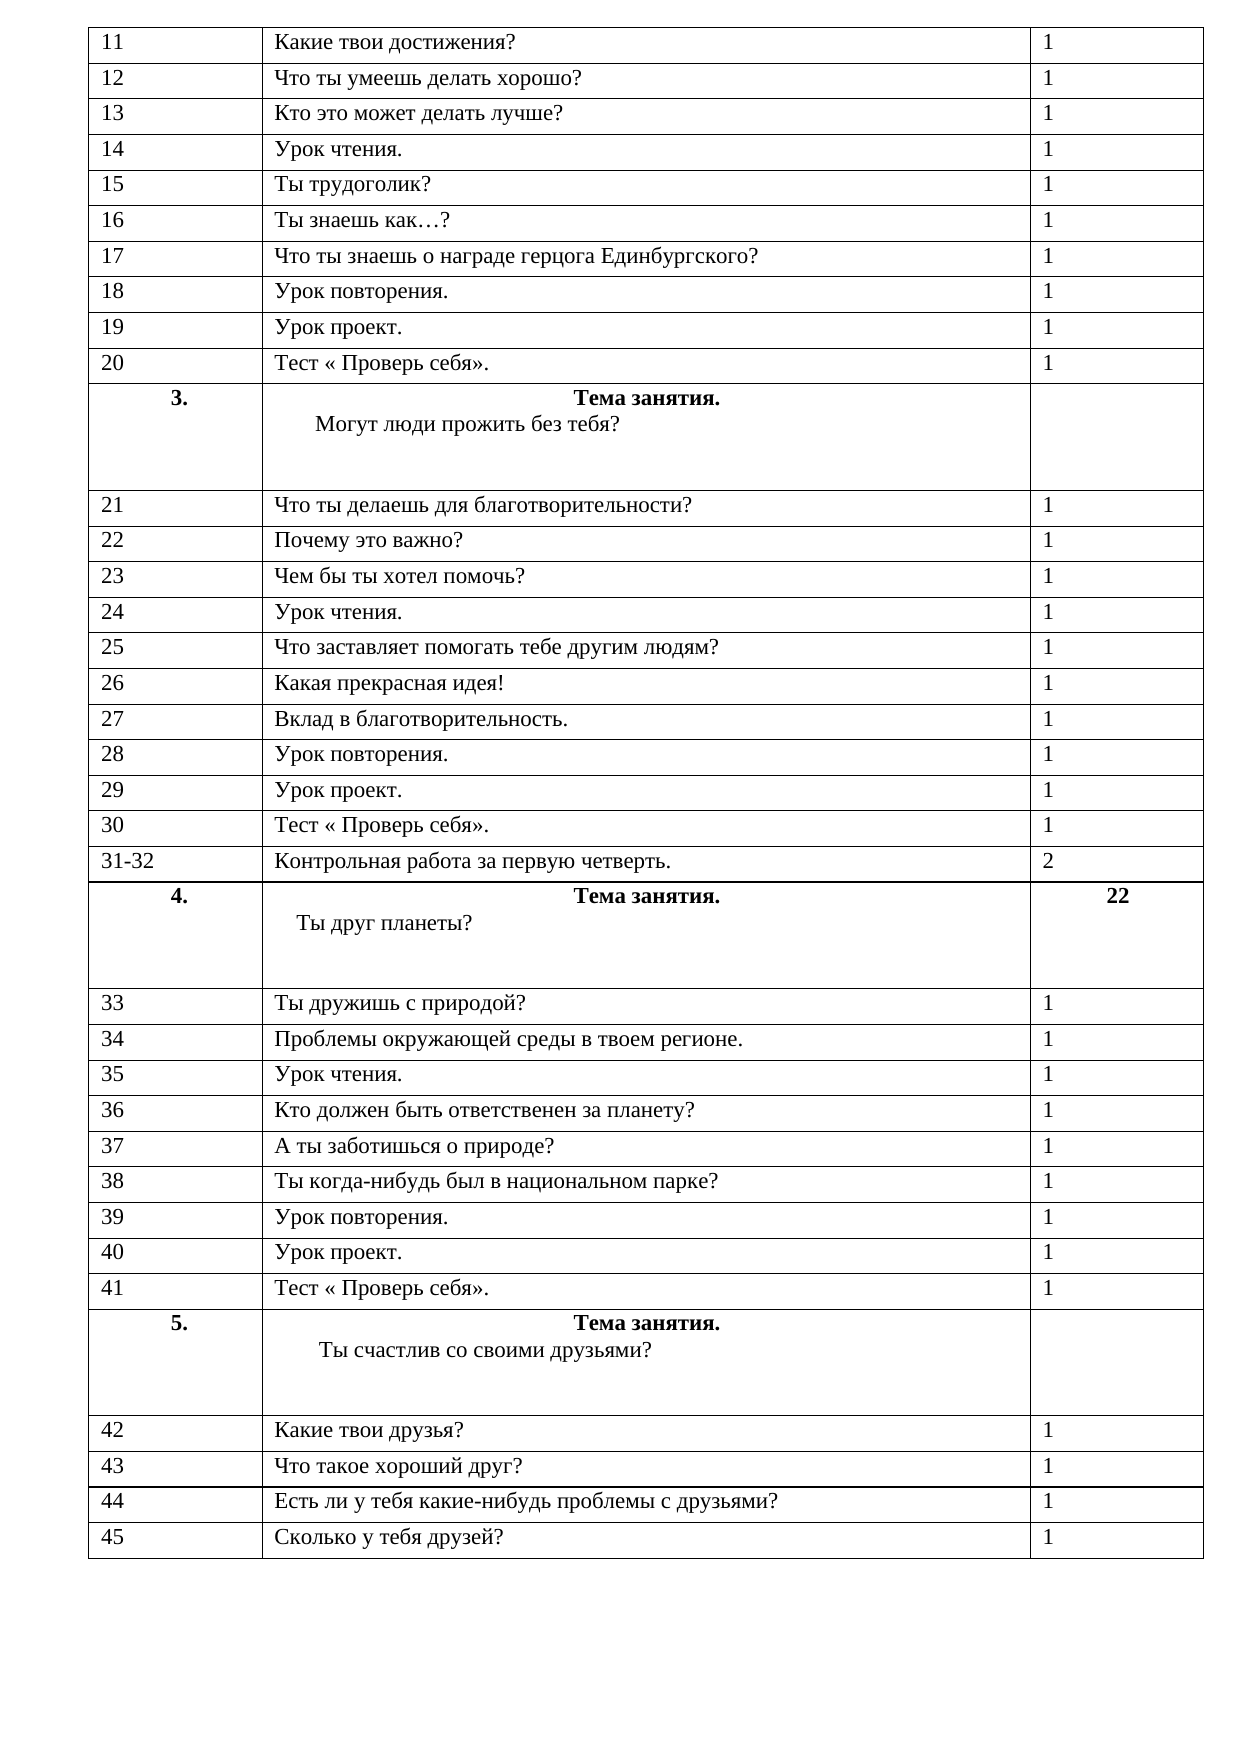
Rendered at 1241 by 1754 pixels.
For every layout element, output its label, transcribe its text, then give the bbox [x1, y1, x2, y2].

table_cell 1 [1031, 633, 1203, 668]
table_cell 4. [89, 883, 262, 988]
table_cell Сколько у тебя друзей? [263, 1523, 1030, 1557]
table_cell Кто должен быть ответственен за планету? [263, 1096, 1030, 1131]
table_cell 3. [89, 384, 262, 490]
table_cell 1 [1031, 491, 1203, 526]
table_cell Что ты умеешь делать хорошо? [263, 64, 1030, 98]
table_cell 42 [89, 1416, 262, 1451]
table_cell 1 [1031, 1203, 1203, 1237]
table_cell 22 [1031, 883, 1203, 988]
table_cell 1 [1031, 1096, 1203, 1131]
table_cell 18 [89, 277, 262, 312]
table_cell 26 [89, 669, 262, 703]
table_cell Вклад в благотворительность. [263, 705, 1030, 739]
table_cell Ты знаешь как…? [263, 206, 1030, 241]
table_cell Урок повторения. [263, 1203, 1030, 1237]
table_cell Тест « Проверь себя». [263, 811, 1030, 846]
table_cell Есть ли у тебя какие-нибудь проблемы с друзьями? [263, 1488, 1030, 1522]
table_cell 35 [89, 1061, 262, 1095]
table_cell 43 [89, 1452, 262, 1486]
table_cell Что ты делаешь для благотворительности? [263, 491, 1030, 526]
table_header Какие твои достижения? [263, 28, 1030, 63]
table_header 1 [1031, 28, 1203, 63]
table_cell 21 [89, 491, 262, 526]
table_cell 33 [89, 989, 262, 1024]
table_cell 1 [1031, 242, 1203, 276]
table_cell 24 [89, 598, 262, 632]
table_cell 16 [89, 206, 262, 241]
table_cell 30 [89, 811, 262, 846]
table_cell Кто это может делать лучше? [263, 99, 1030, 134]
table_cell Контрольная работа за первую четверть. [263, 847, 1030, 881]
table_cell 1 [1031, 349, 1203, 383]
table_cell [1031, 384, 1203, 490]
table_cell Какие твои друзья? [263, 1416, 1030, 1451]
table_cell 1 [1031, 989, 1203, 1024]
table_cell Что заставляет помогать тебе другим людям? [263, 633, 1030, 668]
table_cell 12 [89, 64, 262, 98]
table_cell 1 [1031, 99, 1203, 134]
table_cell 13 [89, 99, 262, 134]
table_cell 1 [1031, 1452, 1203, 1486]
table_cell 1 [1031, 705, 1203, 739]
table_cell Тема занятия. Ты друг планеты? [263, 883, 1030, 988]
table_cell Почему это важно? [263, 527, 1030, 561]
table_cell 38 [89, 1167, 262, 1202]
table_cell 23 [89, 562, 262, 597]
table_cell Ты дружишь с природой? [263, 989, 1030, 1024]
table_cell 1 [1031, 1025, 1203, 1059]
table_cell Урок проект. [263, 1239, 1030, 1273]
table_cell 36 [89, 1096, 262, 1131]
table_cell 37 [89, 1132, 262, 1166]
table_cell А ты заботишься о природе? [263, 1132, 1030, 1166]
table_cell Что такое хороший друг? [263, 1452, 1030, 1486]
table_cell 1 [1031, 1167, 1203, 1202]
table_cell Ты когда-нибудь был в национальном парке? [263, 1167, 1030, 1202]
table_cell 1 [1031, 1132, 1203, 1166]
table_cell Какая прекрасная идея! [263, 669, 1030, 703]
table_cell 34 [89, 1025, 262, 1059]
table_cell 40 [89, 1239, 262, 1273]
table_cell Чем бы ты хотел помочь? [263, 562, 1030, 597]
table_cell Тема занятия. Ты счастлив со своими друзьями? [263, 1310, 1030, 1415]
table_cell 1 [1031, 171, 1203, 205]
table_cell 28 [89, 740, 262, 775]
table_cell 39 [89, 1203, 262, 1237]
table_cell Что ты знаешь о награде герцога Единбургского? [263, 242, 1030, 276]
table_cell 15 [89, 171, 262, 205]
table_cell Урок повторения. [263, 277, 1030, 312]
table_cell 29 [89, 776, 262, 810]
table_cell 1 [1031, 562, 1203, 597]
table_cell 1 [1031, 598, 1203, 632]
table_cell 1 [1031, 811, 1203, 846]
table_cell Проблемы окружающей среды в твоем регионе. [263, 1025, 1030, 1059]
table_cell 1 [1031, 1061, 1203, 1095]
table_cell 20 [89, 349, 262, 383]
table_cell 1 [1031, 527, 1203, 561]
table_cell Тест « Проверь себя». [263, 349, 1030, 383]
table_cell [1031, 1310, 1203, 1415]
table_cell 1 [1031, 1523, 1203, 1557]
table_cell Урок проект. [263, 313, 1030, 347]
table_cell 17 [89, 242, 262, 276]
table_cell 31-32 [89, 847, 262, 881]
table_cell Тест « Проверь себя». [263, 1274, 1030, 1308]
table_cell 1 [1031, 1416, 1203, 1451]
table_cell 5. [89, 1310, 262, 1415]
table_cell 1 [1031, 135, 1203, 169]
table_cell 44 [89, 1488, 262, 1522]
table_cell Ты трудоголик? [263, 171, 1030, 205]
table_cell 27 [89, 705, 262, 739]
table_cell Урок повторения. [263, 740, 1030, 775]
table_cell 41 [89, 1274, 262, 1308]
table_cell 1 [1031, 1488, 1203, 1522]
table_cell 25 [89, 633, 262, 668]
table_cell 1 [1031, 313, 1203, 347]
table_cell 22 [89, 527, 262, 561]
table_header 11 [89, 28, 262, 63]
table_cell 45 [89, 1523, 262, 1557]
table_cell 19 [89, 313, 262, 347]
table_cell Урок проект. [263, 776, 1030, 810]
table_cell 1 [1031, 1274, 1203, 1308]
table_cell Урок чтения. [263, 598, 1030, 632]
table_cell Урок чтения. [263, 135, 1030, 169]
table_cell Урок чтения. [263, 1061, 1030, 1095]
table_cell 1 [1031, 776, 1203, 810]
table_cell 1 [1031, 206, 1203, 241]
table_cell 14 [89, 135, 262, 169]
table_cell 1 [1031, 740, 1203, 775]
table_cell 1 [1031, 277, 1203, 312]
table_cell 1 [1031, 64, 1203, 98]
table_cell 1 [1031, 669, 1203, 703]
table_cell Тема занятия. Могут люди прожить без тебя? [263, 384, 1030, 490]
table_cell 1 [1031, 1239, 1203, 1273]
table_cell 2 [1031, 847, 1203, 881]
